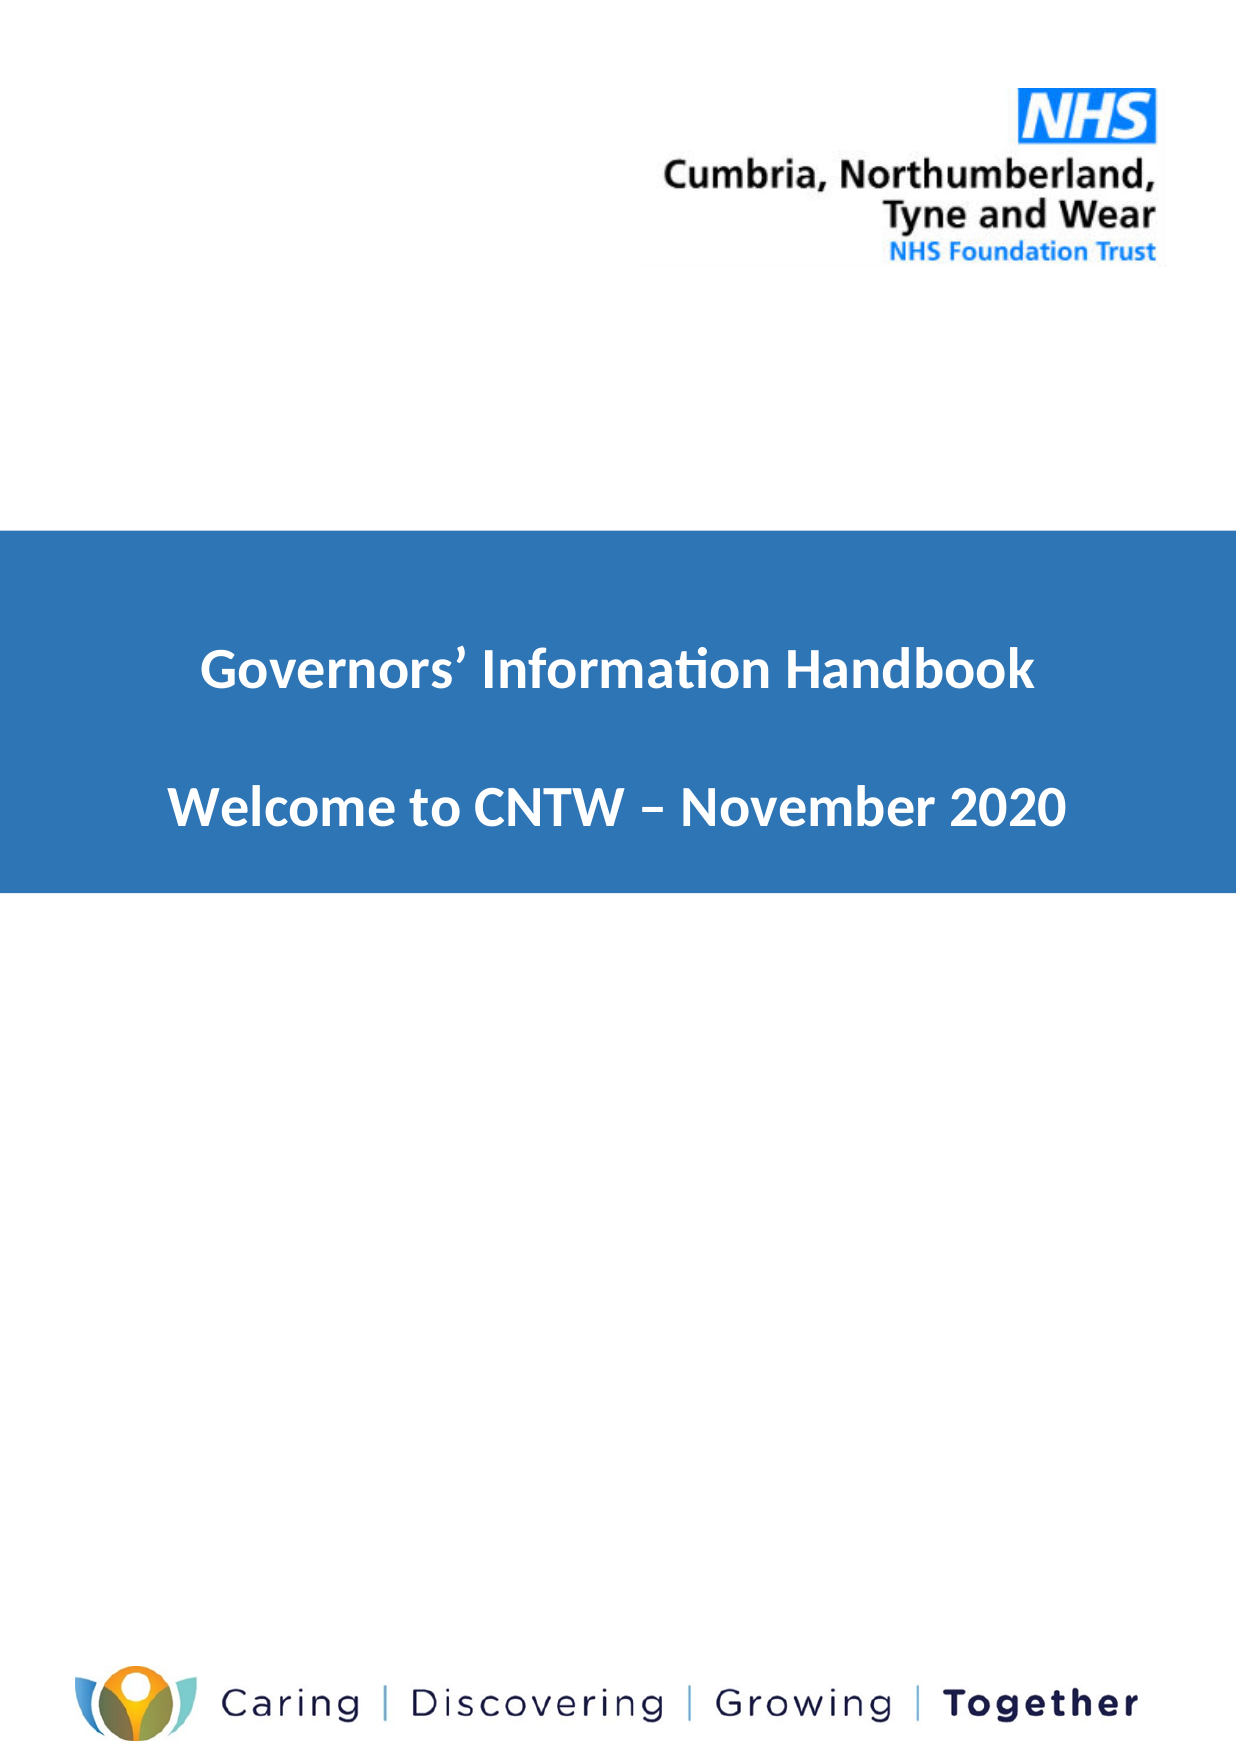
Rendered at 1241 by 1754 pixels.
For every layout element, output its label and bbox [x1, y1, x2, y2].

picture [632, 88, 1167, 267]
picture [75, 1666, 1138, 1741]
